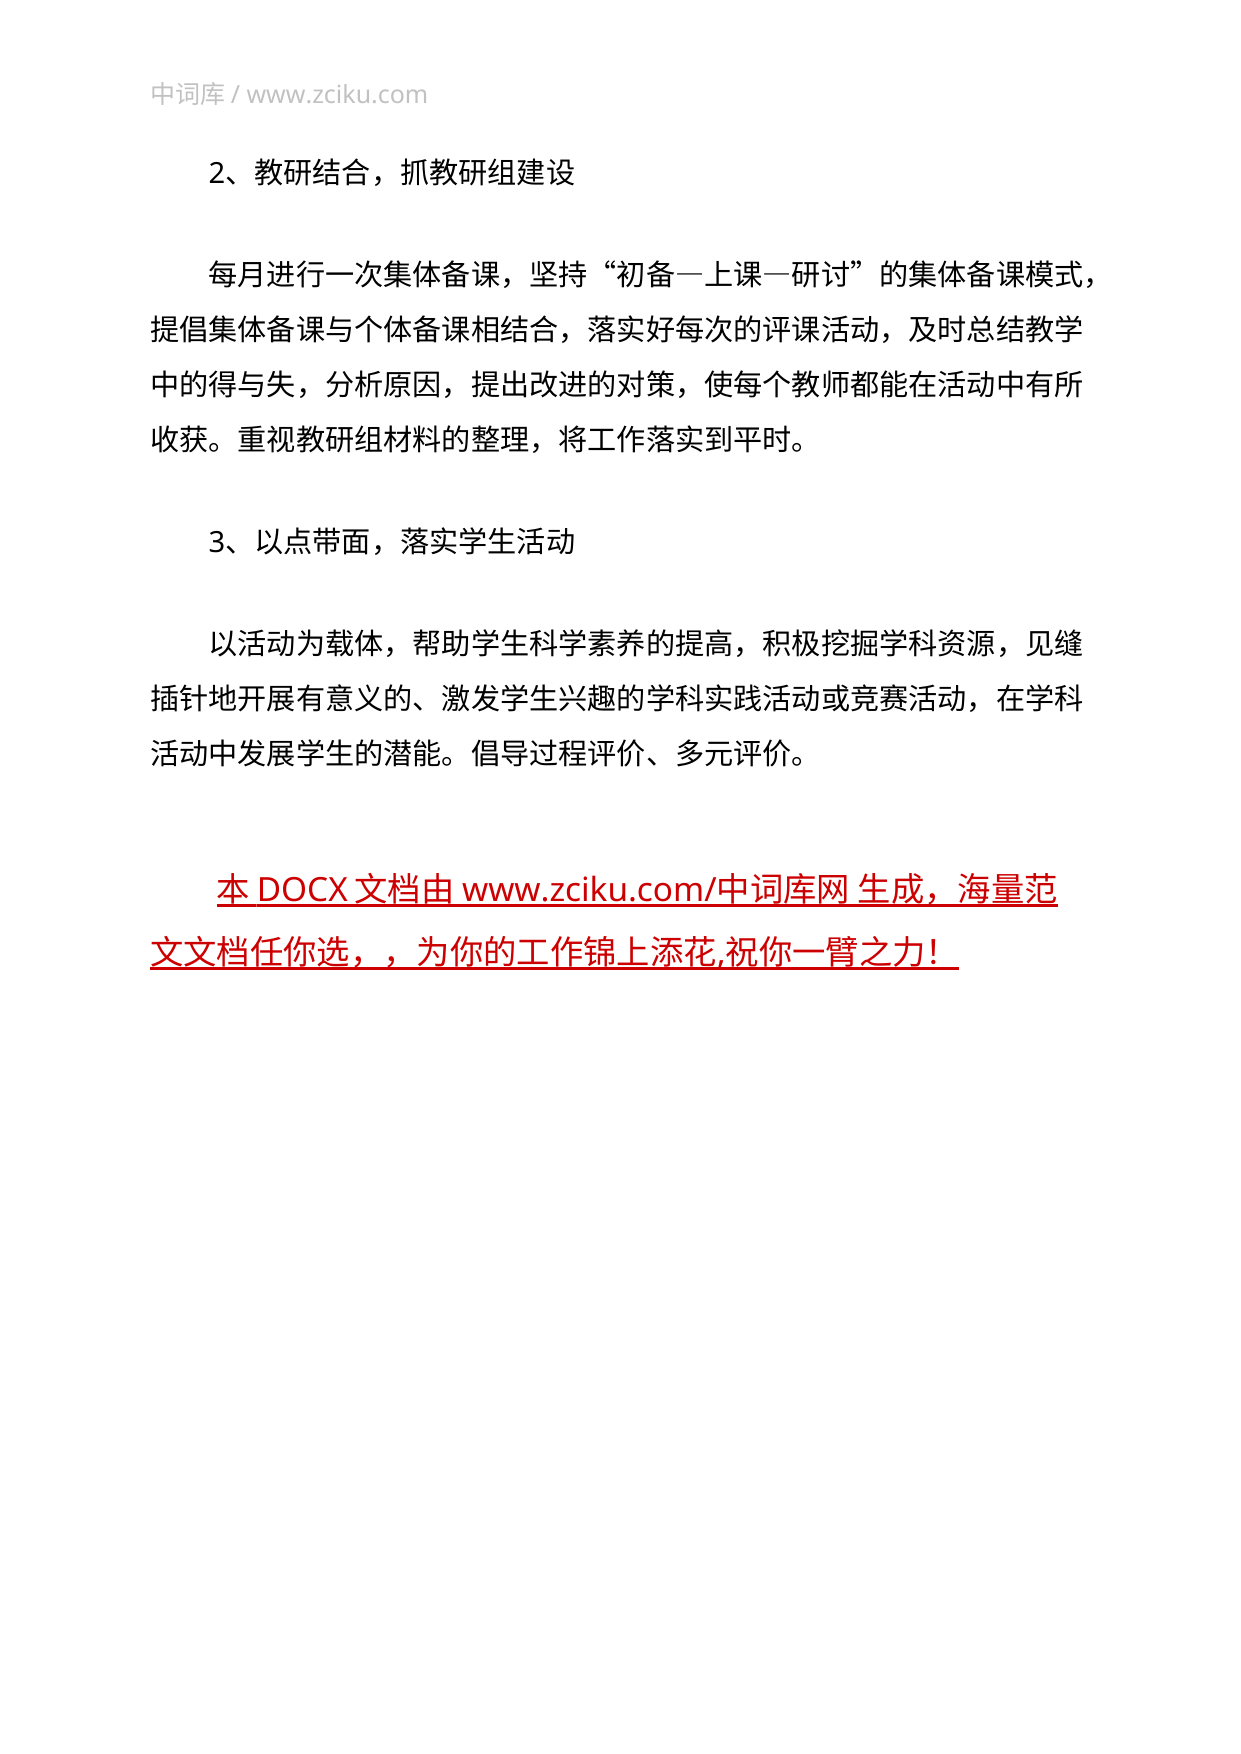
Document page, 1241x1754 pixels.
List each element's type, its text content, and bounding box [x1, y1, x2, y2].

text 以活动为载体，帮助学生科学素养的提高，积极挖掘学科资源，见缝插针地开展有意义的、激发学生兴趣的学科实践活动或竞赛活动，在学科活动中发展学生的潜能。倡导过程评价、多元评价。 [150, 620, 1090, 772]
text 本DOCX文档由 www.zciku.com/中词库网 生成，海量范文文档任你选，，为你的工作锦上添花,祝你一臂之力！ [150, 863, 1090, 974]
text 每月进行一次集体备课，坚持“初备—上课—研讨”的集体备课模式，提倡集体备课与个体备课相结合，落实好每次的评课活动，及时总结教学中的得与失，分析原因，提出改进的对策，使每个教师都能在活动中有所收获。重视教研组材料的整理，将工作落实到平时。 [150, 252, 1090, 459]
text 3、以点带面，落实学生活动 [150, 518, 1090, 561]
text 2、教研结合，抓教研组建设 [150, 150, 1090, 192]
